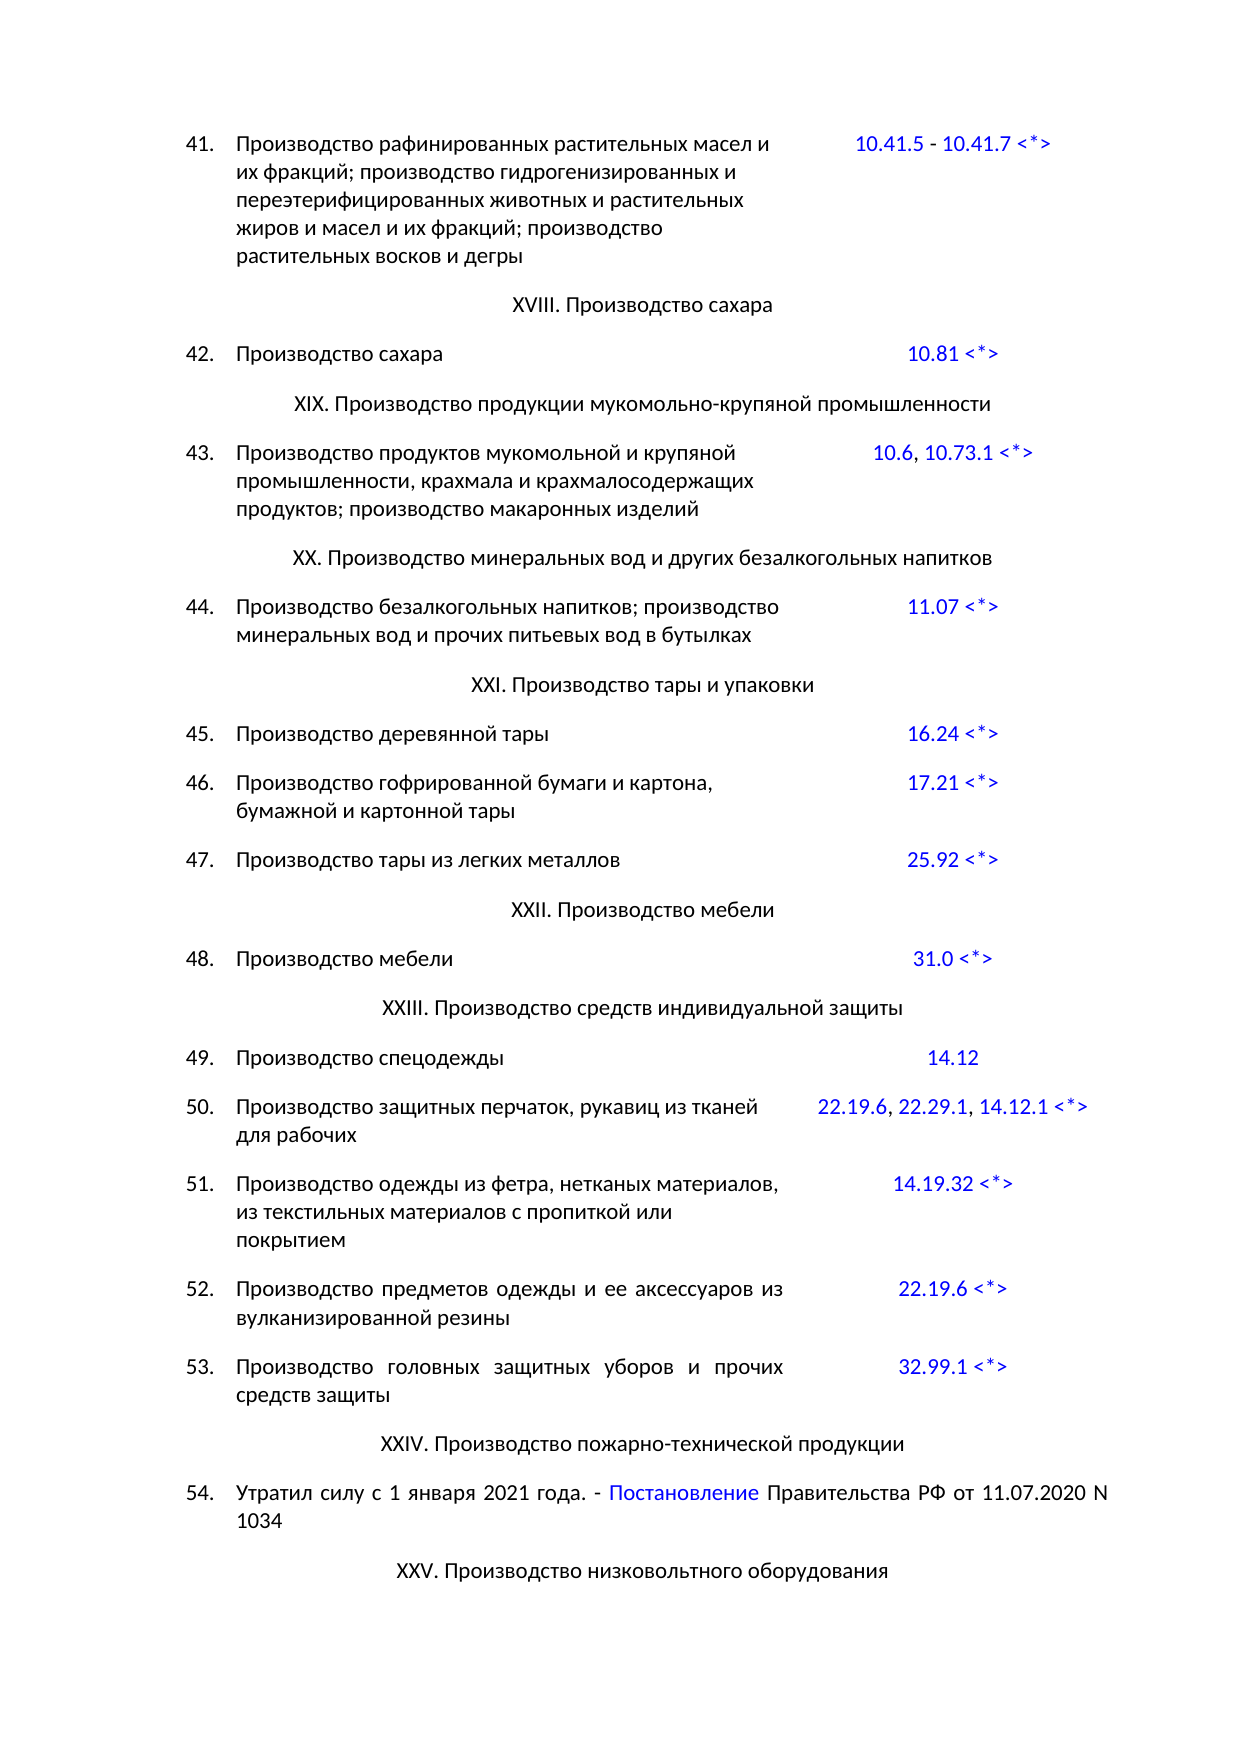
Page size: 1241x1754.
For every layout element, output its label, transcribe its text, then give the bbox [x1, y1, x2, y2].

table_cell 31.0 <*> [790, 934, 1115, 983]
table_cell 17.21 <*> [790, 758, 1115, 835]
table_cell 10.6, 10.73.1 <*> [790, 427, 1115, 533]
table_cell 52. [171, 1264, 229, 1341]
table_cell 22.19.6, 22.29.1, 14.12.1 <*> [790, 1081, 1115, 1159]
table_cell 53. [171, 1341, 229, 1418]
table_cell 51. [171, 1159, 229, 1264]
table_cell 46. [171, 758, 229, 835]
table_cell Производство продуктов мукомольной и крупяной промышленности, крахмала и крахмалосодержащих продуктов; производство макаронных изделий [229, 427, 790, 533]
table_cell XXIV. Производство пожарно-технической продукции [171, 1419, 1115, 1468]
table_cell 41. [171, 118, 229, 279]
table_cell XXI. Производство тары и упаковки [171, 659, 1115, 708]
table_cell 54. [171, 1468, 229, 1545]
table_cell Производство безалкогольных напитков; производство минеральных вод и прочих питьевых вод в бутылках [229, 582, 790, 659]
table_cell 14.19.32 <*> [790, 1159, 1115, 1264]
table_cell 50. [171, 1081, 229, 1159]
table_cell Производство спецодежды [229, 1032, 790, 1081]
table_cell Производство деревянной тары [229, 709, 790, 758]
table_cell Производство защитных перчаток, рукавиц из тканей для рабочих [229, 1081, 790, 1159]
table_cell 45. [171, 709, 229, 758]
table_cell Производство мебели [229, 934, 790, 983]
table_cell 49. [171, 1032, 229, 1081]
table_cell 32.99.1 <*> [790, 1341, 1115, 1418]
table_cell 16.24 <*> [790, 709, 1115, 758]
table_cell 47. [171, 835, 229, 884]
table_cell Производство головных защитных уборов и прочих средств защиты [229, 1341, 790, 1418]
table_cell XXV. Производство низковольтного оборудования [171, 1545, 1115, 1594]
table_cell Производство сахара [229, 329, 790, 378]
table_cell Утратил силу с 1 января 2021 года. - Постановление Правительства РФ от 11.07.2020 N 1034 [229, 1468, 1115, 1545]
table_cell 14.12 [790, 1032, 1115, 1081]
table_cell 48. [171, 934, 229, 983]
table_cell Производство тары из легких металлов [229, 835, 790, 884]
table_cell XXII. Производство мебели [171, 884, 1115, 933]
table_cell Производство предметов одежды и ее аксессуаров из вулканизированной резины [229, 1264, 790, 1341]
table_cell XVIII. Производство сахара [171, 280, 1115, 329]
table_cell XXIII. Производство средств индивидуальной защиты [171, 983, 1115, 1032]
table_cell Производство одежды из фетра, нетканых материалов, из текстильных материалов с пропиткой или покрытием [229, 1159, 790, 1264]
table_cell 10.41.5 - 10.41.7 <*> [790, 118, 1115, 279]
table_cell XIX. Производство продукции мукомольно-крупяной промышленности [171, 378, 1115, 427]
table_cell Производство рафинированных растительных масел и их фракций; производство гидрогенизированных и переэтерифицированных животных и растительных жиров и масел и их фракций; производство растительных восков и дегры [229, 118, 790, 279]
table_cell 25.92 <*> [790, 835, 1115, 884]
table_cell XX. Производство минеральных вод и других безалкогольных напитков [171, 533, 1115, 582]
table_cell 22.19.6 <*> [790, 1264, 1115, 1341]
table_cell Производство гофрированной бумаги и картона, бумажной и картонной тары [229, 758, 790, 835]
table_cell 43. [171, 427, 229, 533]
table_cell 11.07 <*> [790, 582, 1115, 659]
table_cell 44. [171, 582, 229, 659]
table_cell 42. [171, 329, 229, 378]
table_cell 10.81 <*> [790, 329, 1115, 378]
